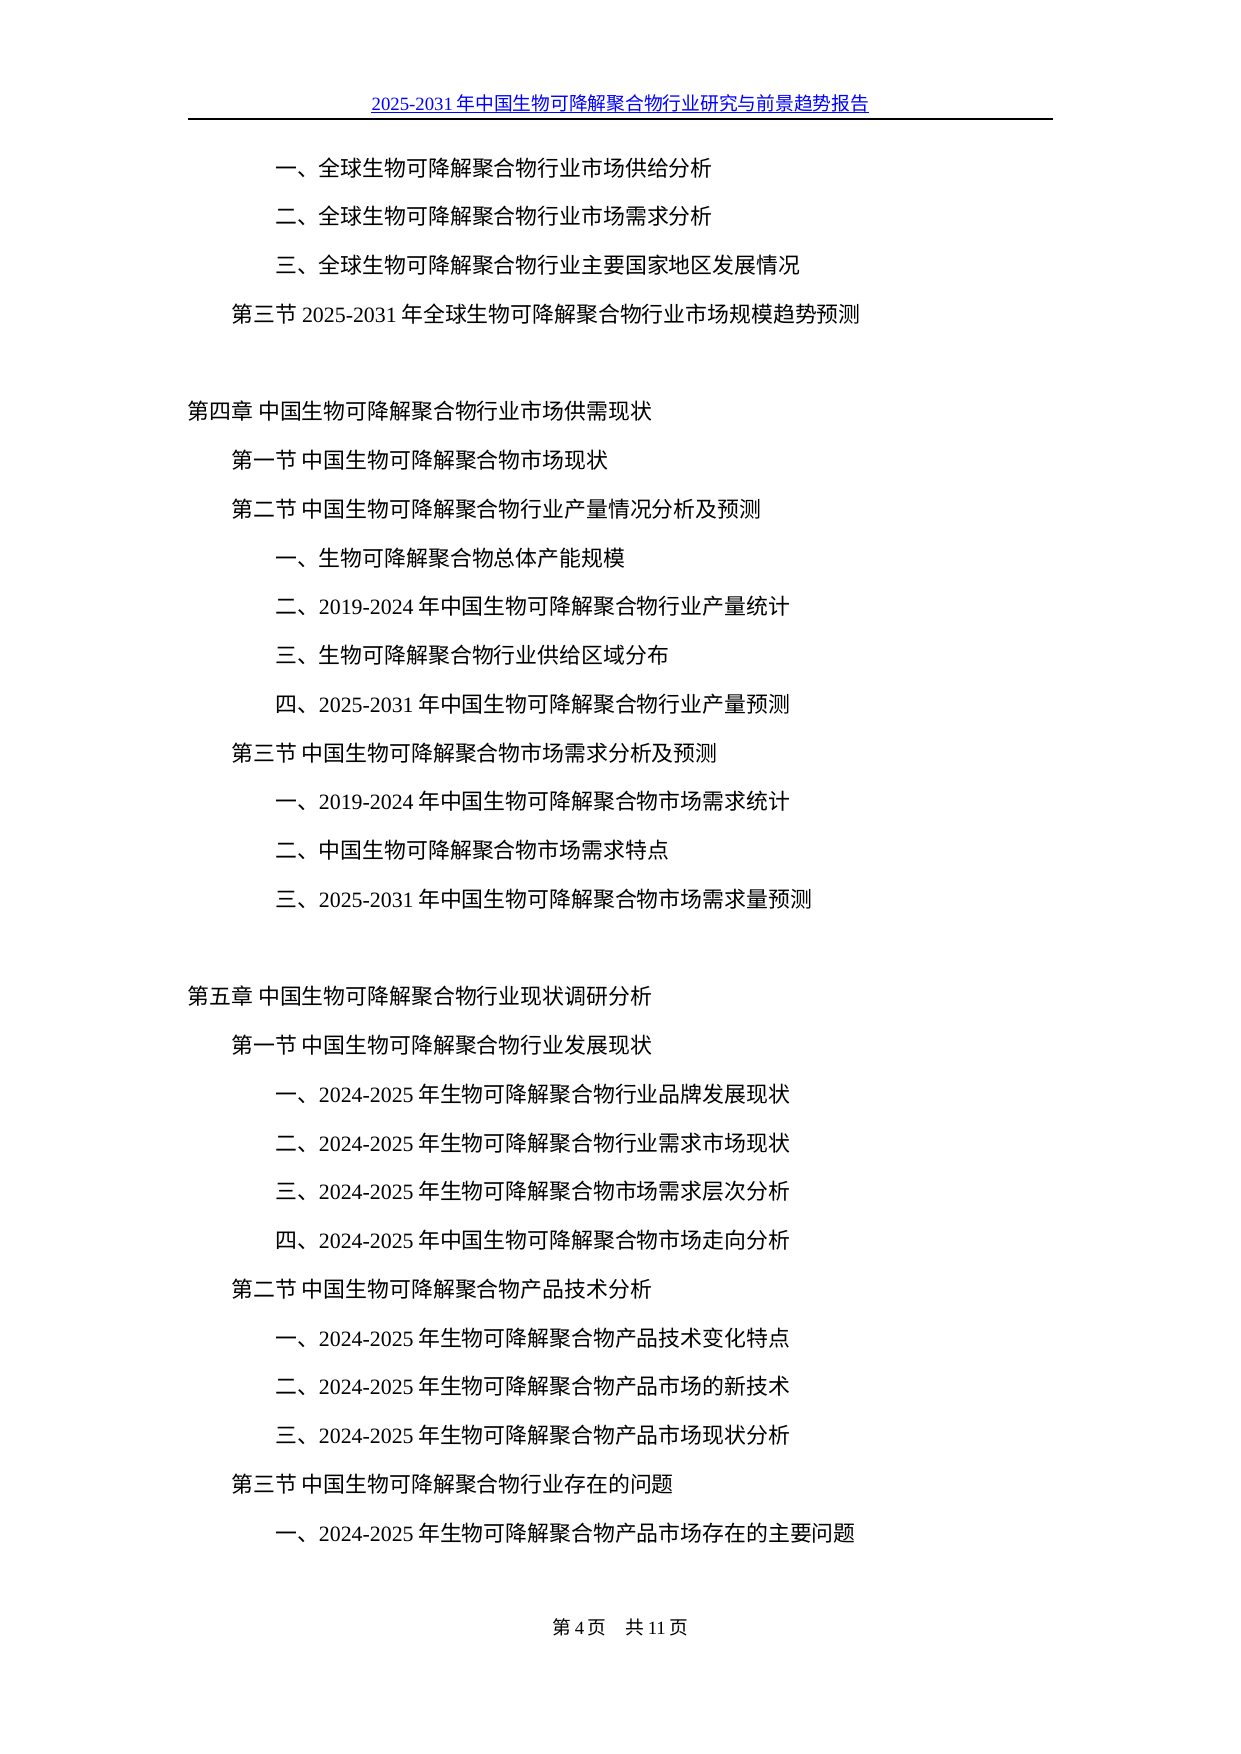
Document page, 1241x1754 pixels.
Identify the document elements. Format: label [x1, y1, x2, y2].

text [187, 150, 1053, 1548]
